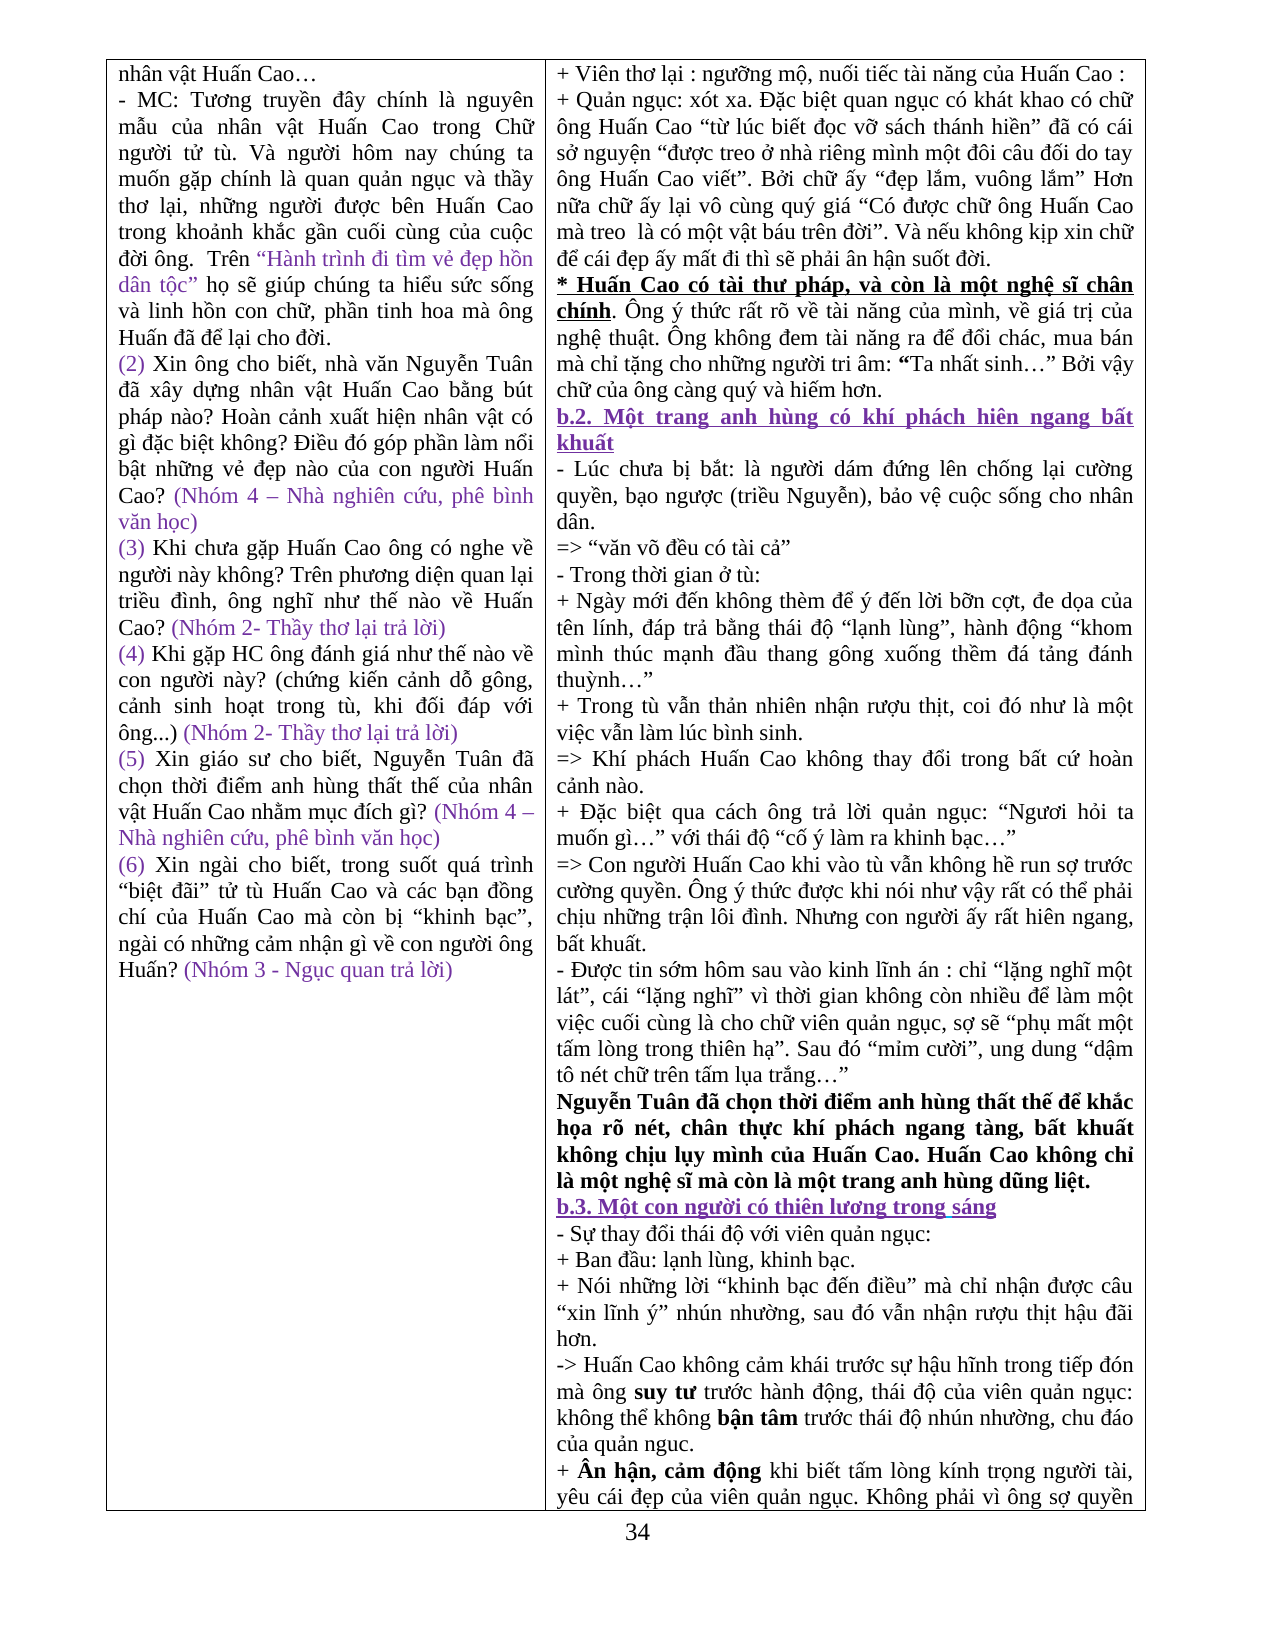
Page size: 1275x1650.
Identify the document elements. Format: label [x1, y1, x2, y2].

table_cell [107, 60, 545, 1509]
table_cell [546, 60, 1145, 1509]
